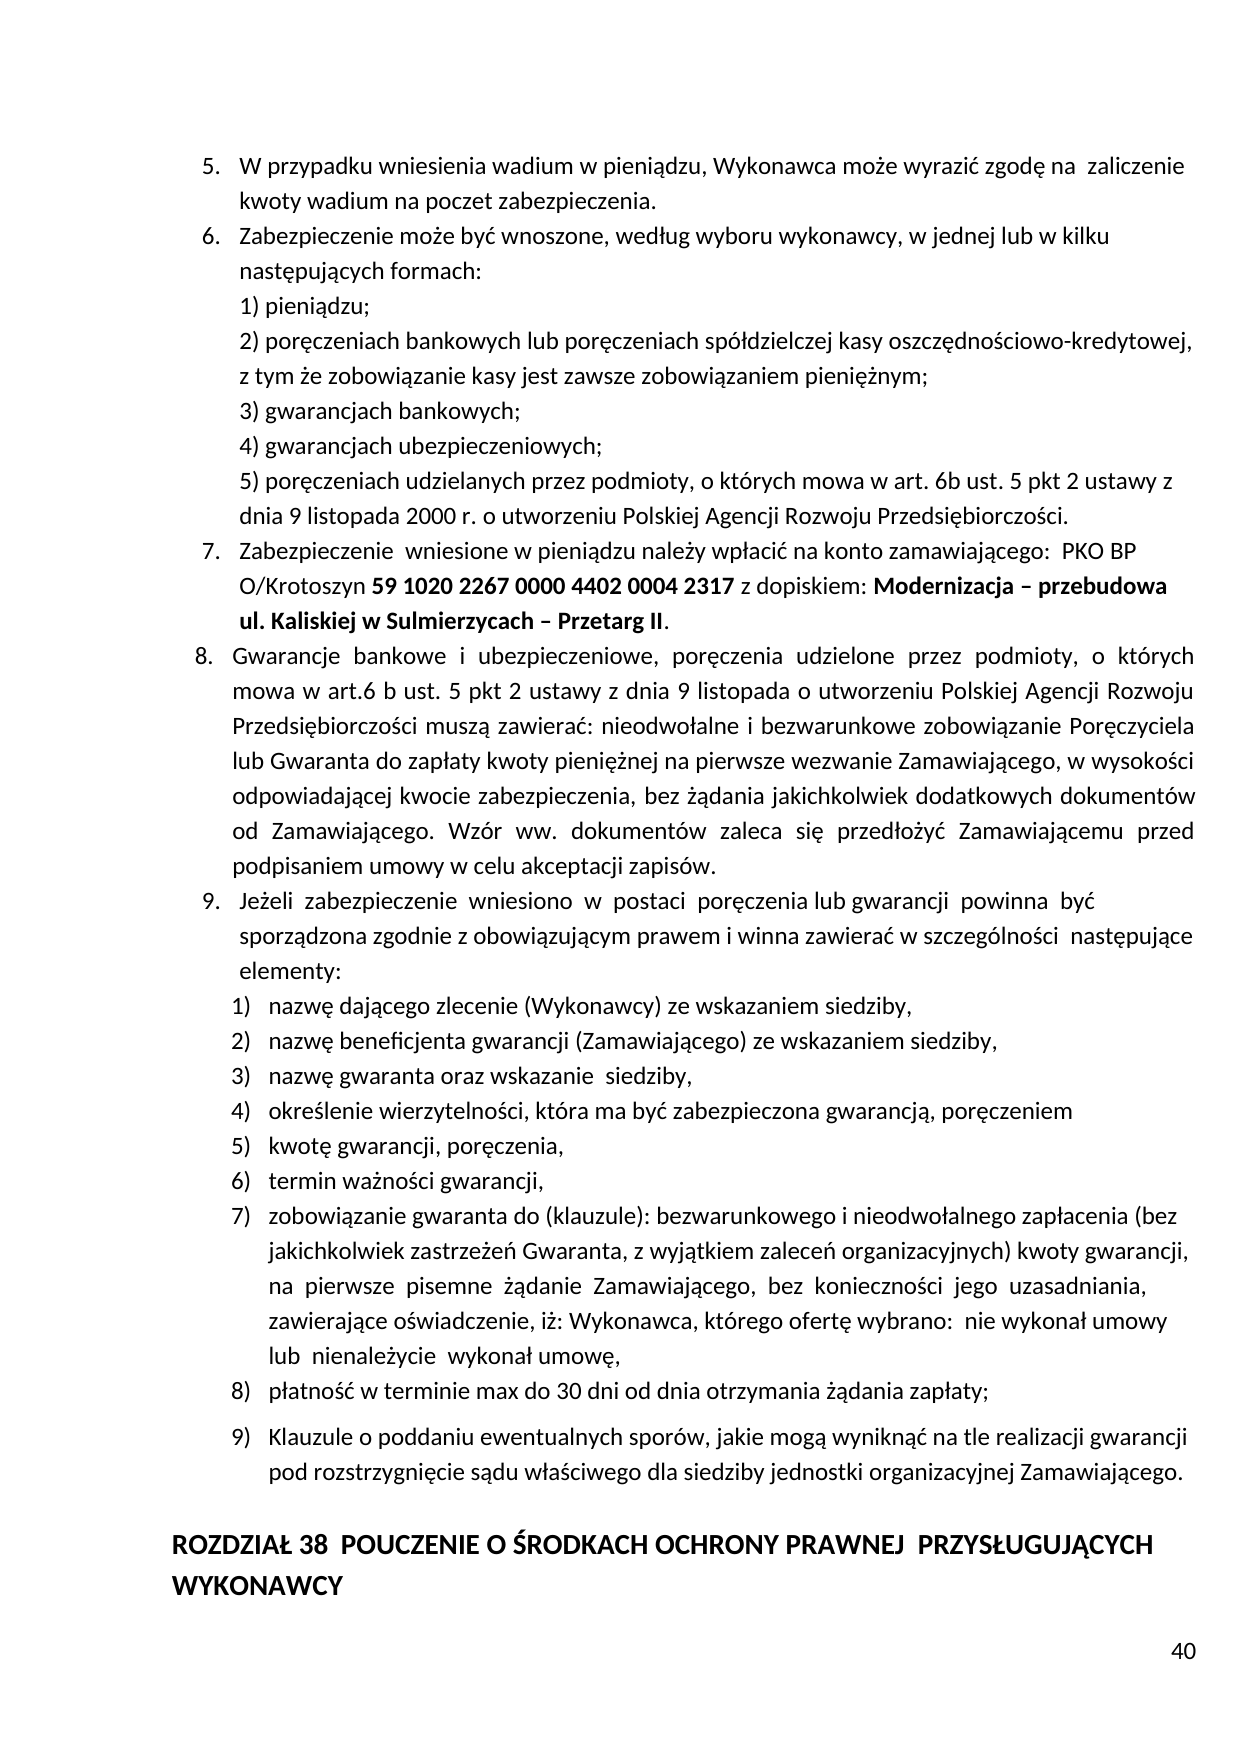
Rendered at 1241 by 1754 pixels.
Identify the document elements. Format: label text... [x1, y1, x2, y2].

text ROZDZIAŁ 38 POUCZENIE O ŚRODKACH OCHRONY PRAWNEJ PRZYSŁUGUJĄCYCH WYKONAWCY [172, 1526, 1186, 1602]
list Gwarancje bankowe i ubezpieczeniowe, poręczenia udzielone przez podmioty, o których mowa w art.6 b ust. 5 pkt 2 ustawy z dnia 9 listopada o utworzeniu Polskiej Agencji Rozwoju Przedsiębiorczości muszą zawierać: nieodwołalne i bezwarunkowe zobowiązanie Poręczyciela lub Gwaranta do zapłaty kwoty pieniężnej na pierwsze wezwanie Zamawiającego, w wysokości odpowiadającej kwocie zabezpieczenia, bez żądania jakichkolwiek dodatkowych dokumentów od Zamawiającego. Wzór ww. dokumentów zaleca się przedłożyć Zamawiającemu przed podpisaniem umowy w celu akceptacji zapisów. [194, 640, 1196, 881]
list płatność w terminie max do 30 dni od dnia otrzymania żądania zapłaty; [231, 1375, 1196, 1406]
list Zabezpieczenie może być wnoszone, według wyboru wykonawcy, w jednej lub w kilku następujących formach: [202, 220, 1196, 286]
list określenie wierzytelności, która ma być zabezpieczona gwarancją, poręczeniem [231, 1095, 1196, 1126]
list termin ważności gwarancji, [231, 1165, 1196, 1196]
list Jeżeli zabezpieczenie wniesiono w postaci poręczenia lub gwarancji powinna być sporządzona zgodnie z obowiązującym prawem i winna zawierać w szczególności następujące elementy: [202, 885, 1196, 986]
list Klauzule o poddaniu ewentualnych sporów, jakie mogą wyniknąć na tle realizacji gwarancji pod rozstrzygnięcie sądu właściwego dla siedziby jednostki organizacyjnej Zamawiającego. [231, 1421, 1196, 1486]
list W przypadku wniesienia wadium w pieniądzu, Wykonawca może wyrazić zgodę na zaliczenie kwoty wadium na poczet zabezpieczenia. [202, 150, 1196, 216]
list 3) gwarancjach bankowych; [239, 395, 1196, 426]
list 4) gwarancjach ubezpieczeniowych; [239, 430, 1196, 461]
list Zabezpieczenie wniesione w pieniądzu należy wpłacić na konto zamawiającego: PKO BP O/Krotoszyn 59 1020 2267 0000 4402 0004 2317 z dopiskiem: Modernizacja – przebudowa ul. Kaliskiej w Sulmierzycach – Przetarg II. [202, 535, 1196, 636]
list 1) pieniądzu; [239, 290, 1196, 321]
list nazwę dającego zlecenie (Wykonawcy) ze wskazaniem siedziby, [231, 990, 1196, 1021]
list 5) poręczeniach udzielanych przez podmioty, o których mowa w art. 6b ust. 5 pkt 2 ustawy z dnia 9 listopada 2000 r. o utworzeniu Polskiej Agencji Rozwoju Przedsiębiorczości. [239, 465, 1196, 531]
list nazwę beneficjenta gwarancji (Zamawiającego) ze wskazaniem siedziby, [231, 1025, 1196, 1056]
list 2) poręczeniach bankowych lub poręczeniach spółdzielczej kasy oszczędnościowo-kredytowej, z tym że zobowiązanie kasy jest zawsze zobowiązaniem pieniężnym; [239, 325, 1196, 391]
list nazwę gwaranta oraz wskazanie siedziby, [231, 1060, 1196, 1091]
list kwotę gwarancji, poręczenia, [231, 1130, 1196, 1161]
list zobowiązanie gwaranta do (klauzule): bezwarunkowego i nieodwołalnego zapłacenia (bez jakichkolwiek zastrzeżeń Gwaranta, z wyjątkiem zaleceń organizacyjnych) kwoty gwarancji, na pierwsze pisemne żądanie Zamawiającego, bez konieczności jego uzasadniania, zawierające oświadczenie, iż: Wykonawca, którego ofertę wybrano: nie wykonał umowy lub nienależycie wykonał umowę, [231, 1200, 1196, 1371]
